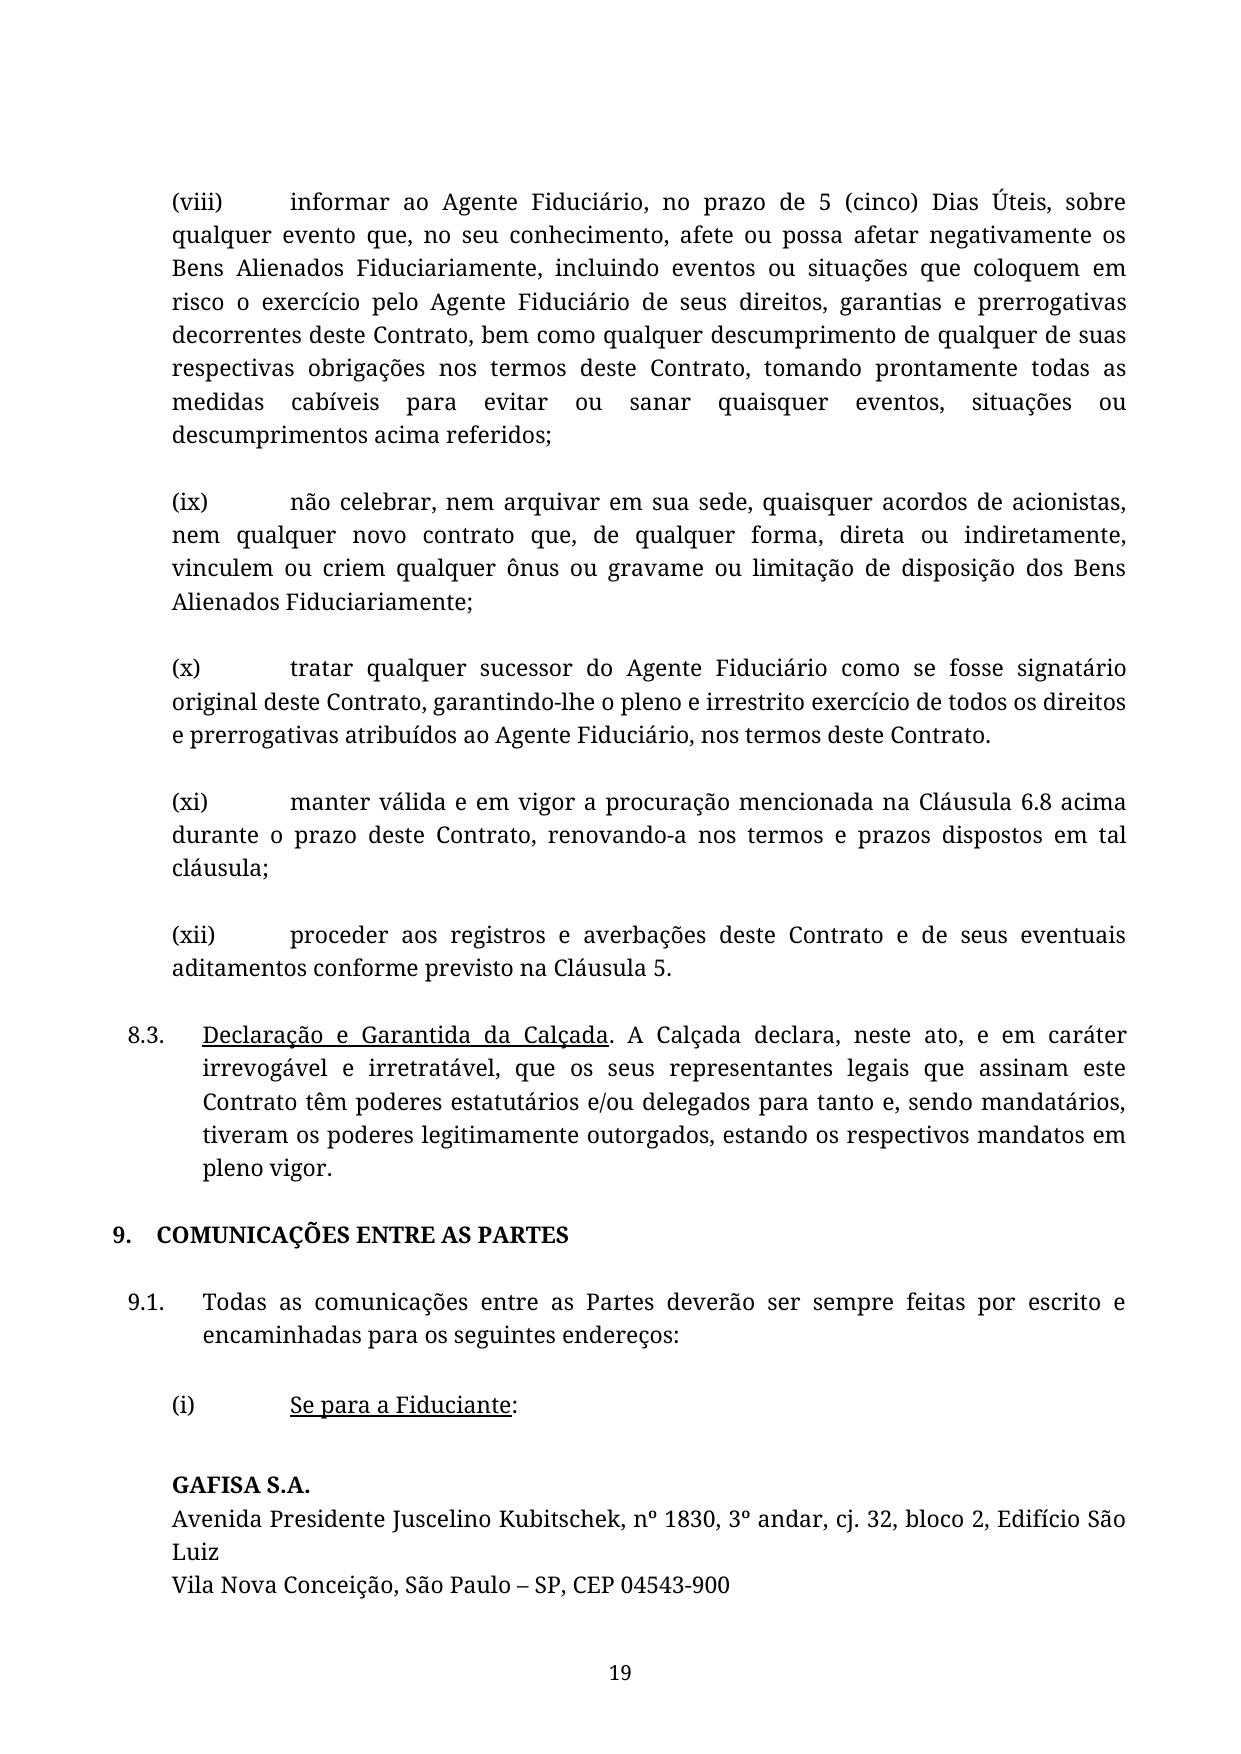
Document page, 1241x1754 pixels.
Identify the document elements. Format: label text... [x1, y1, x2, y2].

text GAFISA S.A. [172, 1467, 1128, 1501]
list proceder aos registros e averbações deste Contrato e de seus eventuais aditamentos conforme previsto na Cláusula 4. [172, 917, 1128, 983]
text Todas as comunicações entre as Partes deverão ser sempre feitas por escrito e encaminhadas para os seguintes endereços: [127, 1283, 1128, 1350]
text Vila Nova Conceição, São Paulo – SP, CEP 04543-900 [172, 1567, 1128, 1601]
list informar ao Agente Fiduciário, no prazo de 5 (cinco) Dias Úteis, sobre qualquer evento que, no seu conhecimento, afete ou possa afetar negativamente os Bens Alienados Fiduciariamente, incluindo eventos ou situações que coloquem em risco o exercício pelo Agente Fiduciário de seus direitos, garantias e prerrogativas decorrentes deste Contrato, bem como qualquer descumprimento de qualquer de suas respectivas obrigações nos termos deste Contrato, tomando prontamente todas as medidas cabíveis para evitar ou sanar quaisquer eventos, situações ou descumprimentos acima referidos; [172, 183, 1128, 450]
text Declaração e Garantida da Calçada. A Calçada declara, neste ato, e em caráter irrevogável e irretratável, que os seus representantes legais que assinam este Contrato têm poderes estatutários e/ou delegados para tanto e, sendo mandatários, tiveram os poderes legitimamente outorgados, estando os respectivos mandatos em pleno vigor. [127, 1017, 1128, 1183]
list manter válida e em vigor a procuração mencionada na Cláusula 6.8 acima durante o prazo deste Contrato, renovando-a nos termos e prazos dispostos em tal cláusula; [172, 783, 1128, 883]
list tratar qualquer sucessor do Agente Fiduciário como se fosse signatário original deste Contrato, garantindo-lhe o pleno e irrestrito exercício de todos os direitos e prerrogativas atribuídos ao Agente Fiduciário, nos termos deste Contrato. [172, 650, 1128, 750]
text Avenida Presidente Juscelino Kubitschek, nº 1830, 3º andar, cj. 32, bloco 2, Edifício São Luiz [172, 1501, 1128, 1567]
list Se para a Fiduciante: [172, 1389, 1128, 1420]
subtitle COMUNICAÇÕES ENTRE AS PARTES [112, 1217, 1128, 1250]
list não celebrar, nem arquivar em sua sede, quaisquer acordos de acionistas, nem qualquer novo contrato que, de qualquer forma, direta ou indiretamente, vinculem ou criem qualquer ônus ou gravame ou limitação de disposição dos Bens Alienados Fiduciariamente; [172, 483, 1128, 617]
